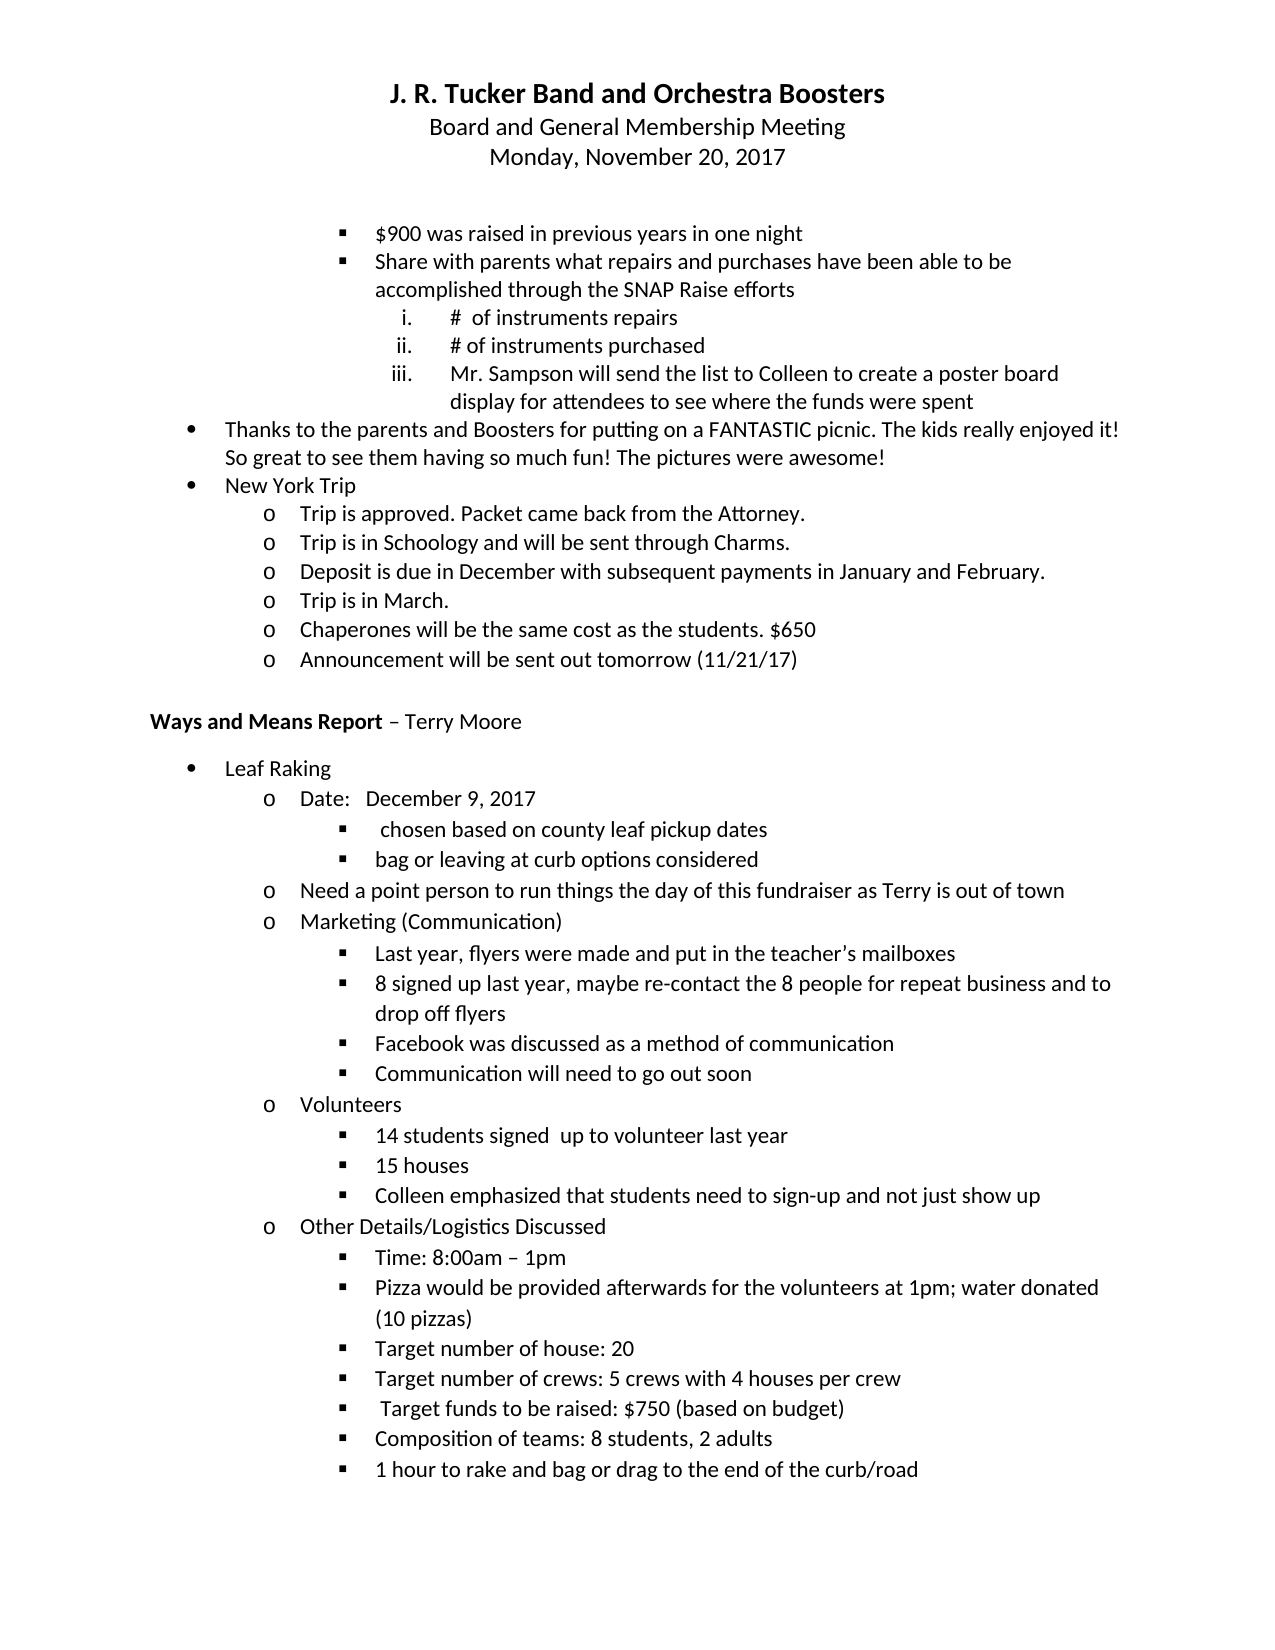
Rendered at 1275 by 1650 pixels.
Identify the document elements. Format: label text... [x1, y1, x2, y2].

list Facebook was discussed as a method of communication [337, 1029, 1125, 1057]
list Share with parents what repairs and purchases have been able to be accomplished through the SNAP Raise efforts [337, 247, 1125, 303]
list # of instruments purchased [412, 331, 1125, 359]
list Trip is approved. Packet came back from the Attorney. [262, 499, 1125, 528]
list Communication will need to go out soon [337, 1059, 1125, 1088]
list # of instruments repairs [412, 303, 1125, 331]
list Other Details/Logistics Discussed [262, 1212, 1125, 1241]
list Announcement will be sent out tomorrow (11/21/17) [262, 645, 1125, 674]
list Date: December 9, 2017 [262, 784, 1125, 813]
list $900 was raised in previous years in one night [337, 219, 1125, 247]
list Time: 8:00am – 1pm [337, 1243, 1125, 1271]
list New York Trip [187, 471, 1125, 499]
list Trip is in Schoology and will be sent through Charms. [262, 528, 1125, 557]
list Target funds to be raised: $750 (based on budget) [337, 1394, 1125, 1422]
list Thanks to the parents and Boosters for putting on a FANTASTIC picnic. The kids really enjoyed it! So great to see them having so much fun! The pictures were awesome! [187, 415, 1125, 471]
list Trip is in March. [262, 586, 1125, 616]
list Need a point person to run things the day of this fundraiser as Terry is out of town [262, 876, 1125, 905]
list bag or leaving at curb options considered [337, 846, 1125, 874]
list Volunteers [262, 1090, 1125, 1119]
list Colleen emphasized that students need to sign-up and not just show up [337, 1182, 1125, 1210]
list 8 signed up last year, maybe re-contact the 8 people for repeat business and to drop off flyers [337, 969, 1125, 1027]
list Composition of teams: 8 students, 2 adults [337, 1424, 1125, 1453]
list Marketing (Communication) [262, 907, 1125, 936]
list Deposit is due in December with subsequent payments in January and February. [262, 557, 1125, 586]
list Target number of house: 20 [337, 1334, 1125, 1362]
list Last year, flyers were made and put in the teacher’s mailboxes [337, 939, 1125, 967]
list Mr. Sampson will send the list to Colleen to create a poster board display for attendees to see where the funds were spent [412, 359, 1125, 415]
list 15 houses [337, 1151, 1125, 1179]
list Chaperones will be the same cost as the students. $650 [262, 616, 1125, 645]
list Pizza would be provided afterwards for the volunteers at 1pm; water donated (10 pizzas) [337, 1273, 1125, 1332]
list Target number of crews: 5 crews with 4 houses per crew [337, 1364, 1125, 1392]
list 1 hour to rake and bag or drag to the end of the curb/road [337, 1455, 1125, 1483]
list Leaf Raking [187, 754, 1125, 782]
text Ways and Means Report – Terry Moore [150, 707, 1125, 735]
list 14 students signed up to volunteer last year [337, 1121, 1125, 1149]
list chosen based on county leaf pickup dates [337, 815, 1125, 843]
